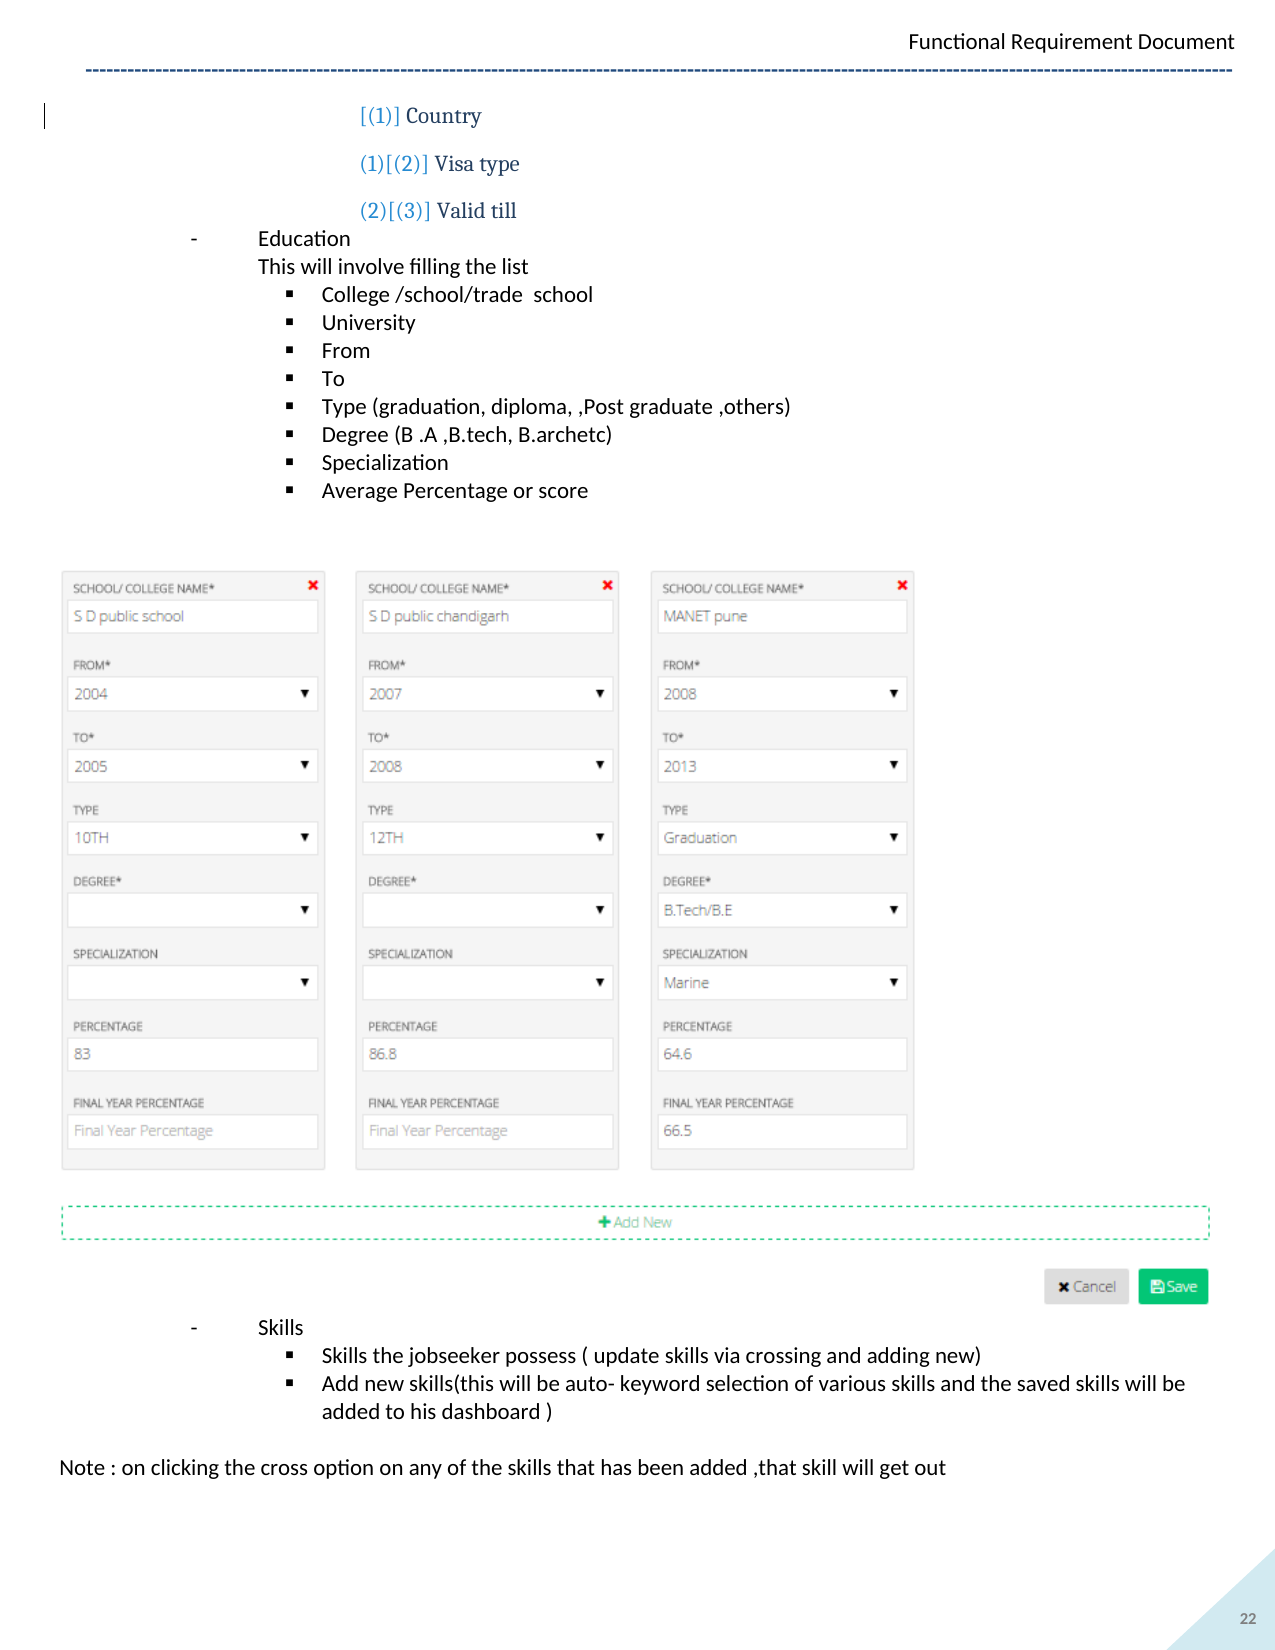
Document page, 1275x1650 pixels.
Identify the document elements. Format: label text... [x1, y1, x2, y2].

list College /school/trade school [284, 280, 1215, 308]
text Note : on clicking the cross option on any of the skills that has been added ,that skill will get out [59, 1453, 1215, 1481]
list Skills [190, 1313, 1215, 1341]
list Add new skills(this will be auto- keyword selection of various skills and the saved skills will be added to his dashboard ) [284, 1369, 1215, 1425]
list To [284, 364, 1215, 392]
list University [284, 308, 1215, 336]
list Specialization [284, 448, 1215, 476]
subtitle Country [359, 103, 1215, 129]
list Education [190, 224, 1215, 252]
list Type (graduation, diploma, ,Post graduate ,others) [284, 392, 1215, 420]
list Skills the jobseeker possess ( update skills via crossing and adding new) [284, 1341, 1215, 1369]
subtitle Valid till [359, 197, 1215, 224]
list This will involve filling the list [258, 252, 1215, 280]
list Degree (B .A ,B.tech, B.archetc) [284, 420, 1215, 448]
list From [284, 336, 1215, 364]
subtitle Visa type [359, 150, 1215, 177]
list Average Percentage or score [284, 476, 1215, 504]
picture [59, 560, 1214, 1314]
